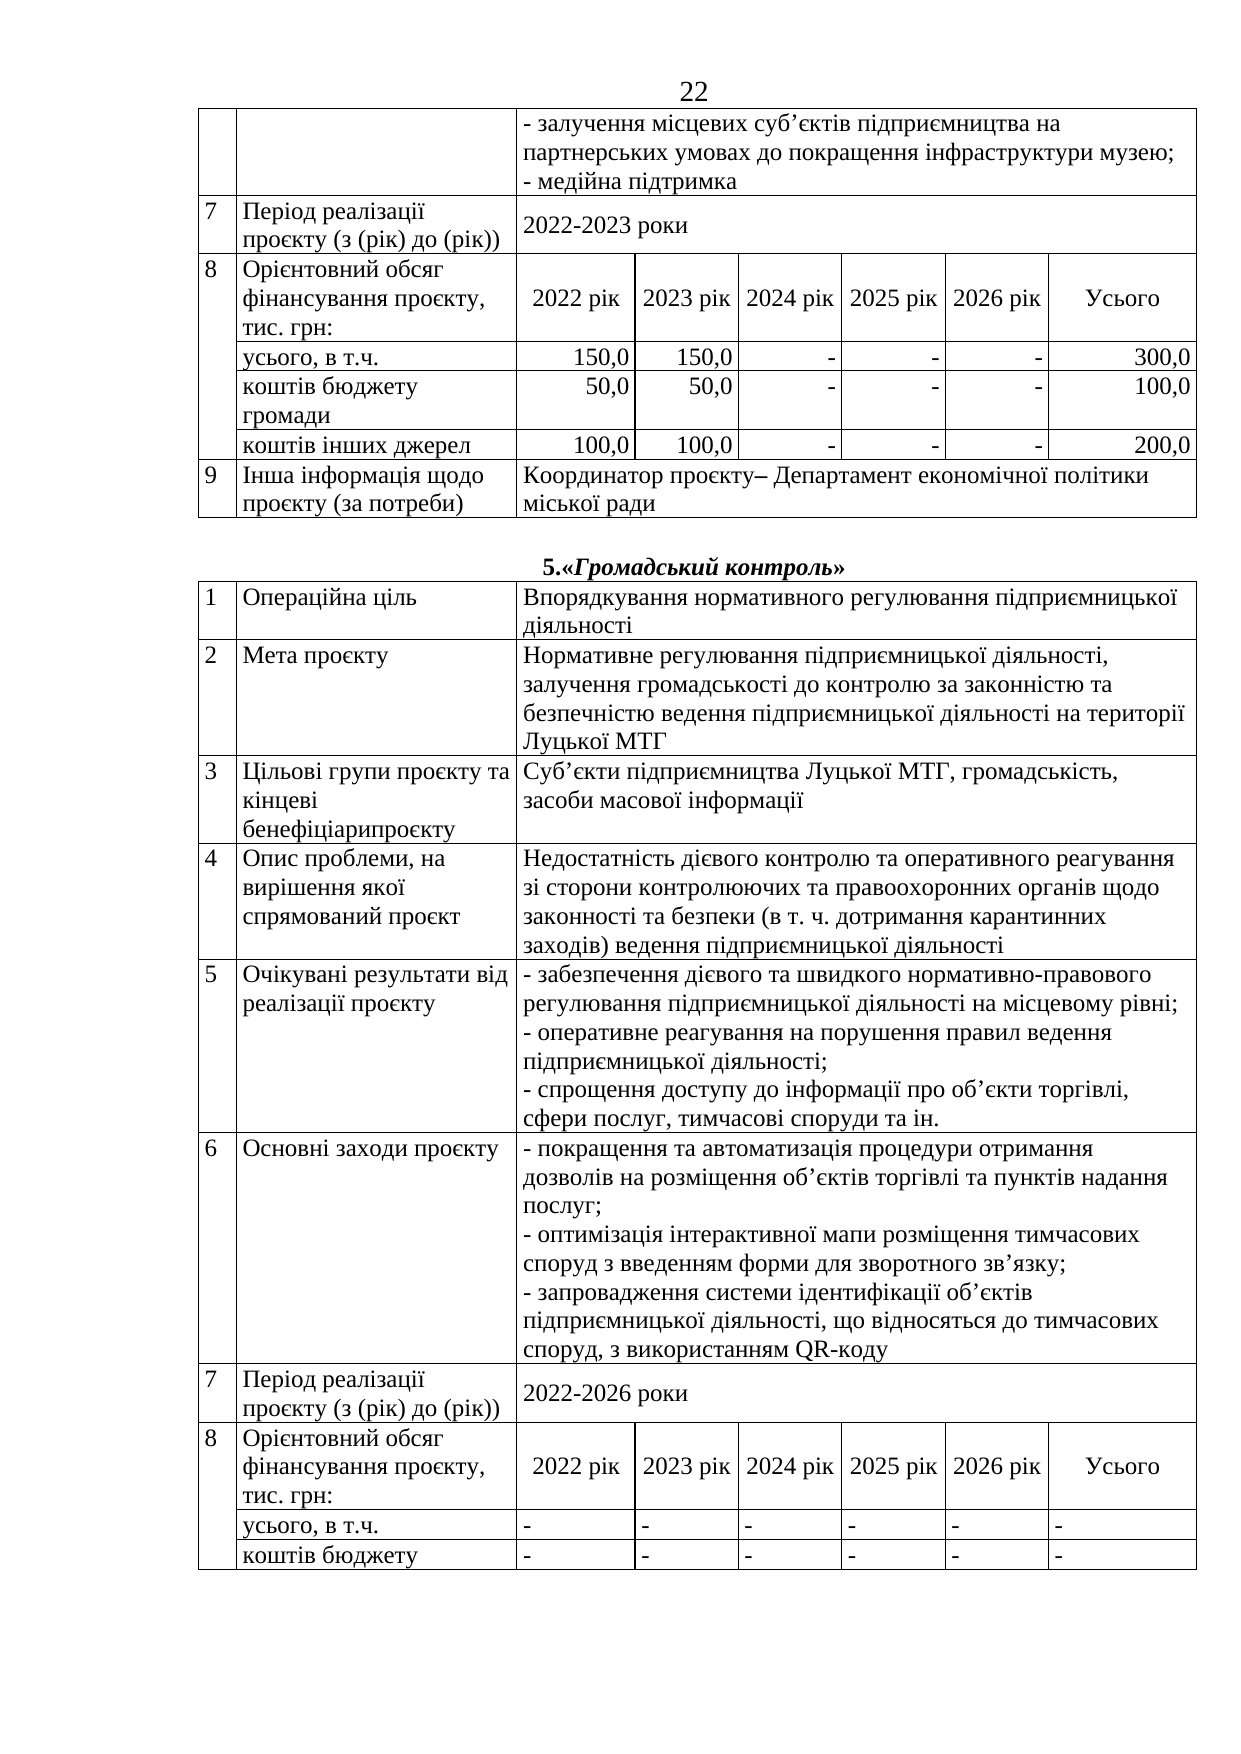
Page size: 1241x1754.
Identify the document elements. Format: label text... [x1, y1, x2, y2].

table_cell - забезпечення дієвого та швидкого нормативно-правового регулювання підприємницької діяльності на місцевому рівні; - оперативне реагування на порушення правил ведення підприємницької діяльності; - спрощення доступу до інформації про об’єкти торгівлі, сфери послуг, тимчасові споруди та ін. [517, 960, 1196, 1132]
table_cell Мета проєкту [237, 640, 516, 755]
table_cell 2023 рік [636, 254, 738, 341]
table_cell 2022-2023 роки [517, 196, 1196, 253]
table_cell - [842, 1510, 945, 1539]
table_cell - [636, 1510, 738, 1539]
table_cell - [946, 342, 1048, 370]
table_cell Основні заходи проєкту [237, 1133, 516, 1363]
table_cell 2022 рік [517, 254, 634, 341]
table_cell 7 [199, 1364, 236, 1422]
table_cell Опис проблеми, на вирішення якої спрямований проєкт [237, 844, 516, 958]
table_cell - [739, 371, 841, 429]
table_cell 50,0 [517, 371, 634, 429]
table_header Впорядкування нормативного регулювання підприємницької діяльності [517, 582, 1196, 639]
table_cell Суб’єкти підприємництва Луцької МТГ, громадськість, засоби масової інформації [517, 756, 1196, 842]
table_cell 200,0 [1049, 430, 1196, 459]
table_cell - [1049, 1540, 1196, 1568]
table_cell - [842, 1540, 945, 1568]
table_cell 2022-2026 роки [517, 1364, 1196, 1422]
table_cell Усього [1049, 254, 1196, 341]
table_header 1 [199, 582, 236, 639]
table_cell - [842, 371, 945, 429]
table_cell 2024 рік [739, 1423, 841, 1509]
table_cell 6 [199, 1133, 236, 1363]
text 5.«Громадський контроль» [207, 552, 1181, 581]
table_cell Усього [1049, 1423, 1196, 1509]
table_cell Орієнтовний обсяг фінансування проєкту, тис. грн: [237, 1423, 516, 1509]
table_cell усього, в т.ч. [237, 1510, 516, 1539]
table_cell 9 [199, 460, 236, 517]
table_cell 2022 рік [517, 1423, 634, 1509]
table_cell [237, 1540, 516, 1568]
table_cell 4 [199, 844, 236, 958]
table_cell 100,0 [1049, 371, 1196, 429]
table_cell - [636, 1540, 738, 1568]
table_cell 2026 рік [946, 254, 1048, 341]
table_cell 6 [199, 109, 236, 195]
table_cell - [946, 1510, 1048, 1539]
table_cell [237, 109, 516, 195]
table_cell 300,0 [1049, 342, 1196, 370]
table_cell 2024 рік [739, 254, 841, 341]
table_cell 3 [199, 756, 236, 842]
table_cell усього, в т.ч. [237, 342, 516, 370]
table_cell коштів інших джерел [237, 430, 516, 459]
table_cell 8 [199, 254, 236, 459]
table_cell 2025 рік [842, 254, 945, 341]
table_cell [517, 109, 1196, 195]
table_cell Період реалізації проєкту (з (рік) до (рік)) [237, 196, 516, 253]
table_cell 7 [199, 196, 236, 253]
table_cell - [842, 342, 945, 370]
table_cell 100,0 [517, 430, 634, 459]
table_cell 2026 рік [946, 1423, 1048, 1509]
table_cell Координатор проєкту– Департамент економічної політики міської ради [517, 460, 1196, 517]
table_cell Нормативне регулювання підприємницької діяльності, залучення громадськості до контролю за законністю та безпечністю ведення підприємницької діяльності на території Луцької МТГ [517, 640, 1196, 755]
table_cell - [946, 430, 1048, 459]
table_cell - [1049, 1510, 1196, 1539]
table_cell 50,0 [636, 371, 738, 429]
table_cell Інша інформація щодо проєкту (за потреби) [237, 460, 516, 517]
table_cell Орієнтовний обсяг фінансування проєкту, тис. грн: [237, 254, 516, 341]
table_cell - [842, 430, 945, 459]
table_cell Очікувані результати від реалізації проєкту [237, 960, 516, 1132]
table_cell - покращення та автоматизація процедури отримання дозволів на розміщення об’єктів торгівлі та пунктів надання послуг; - оптимізація інтерактивної мапи розміщення тимчасових споруд з введенням форми для зворотного зв’язку; - запровадження системи ідентифікації об’єктів підприємницької діяльності, що відносяться до тимчасових споруд, з використанням QR-коду [517, 1133, 1196, 1363]
table_cell - [739, 1540, 841, 1568]
table_cell 100,0 [636, 430, 738, 459]
table_cell коштів бюджету громади [237, 371, 516, 429]
table_cell Цільові групи проєкту та кінцеві бенефіціарипроєкту [237, 756, 516, 842]
table_cell - [946, 371, 1048, 429]
table_cell 150,0 [517, 342, 634, 370]
table_cell - [517, 1510, 634, 1539]
table_cell 150,0 [636, 342, 738, 370]
table_cell 2 [199, 640, 236, 755]
table_cell Недостатність дієвого контролю та оперативного реагування зі сторони контролюючих та правоохоронних органів щодо законності та безпеки (в т. ч. дотримання карантинних заходів) ведення підприємницької діяльності [517, 844, 1196, 958]
table_cell - [739, 342, 841, 370]
table_cell - [517, 1540, 634, 1568]
table_cell 8 [199, 1423, 236, 1568]
table_cell - [739, 430, 841, 459]
table_cell - [946, 1540, 1048, 1568]
table_cell 2023 рік [636, 1423, 738, 1509]
table_header Операційна ціль [237, 582, 516, 639]
table_cell 2025 рік [842, 1423, 945, 1509]
table_cell Період реалізації проєкту (з (рік) до (рік)) [237, 1364, 516, 1422]
table_cell - [739, 1510, 841, 1539]
table_cell 5 [199, 960, 236, 1132]
